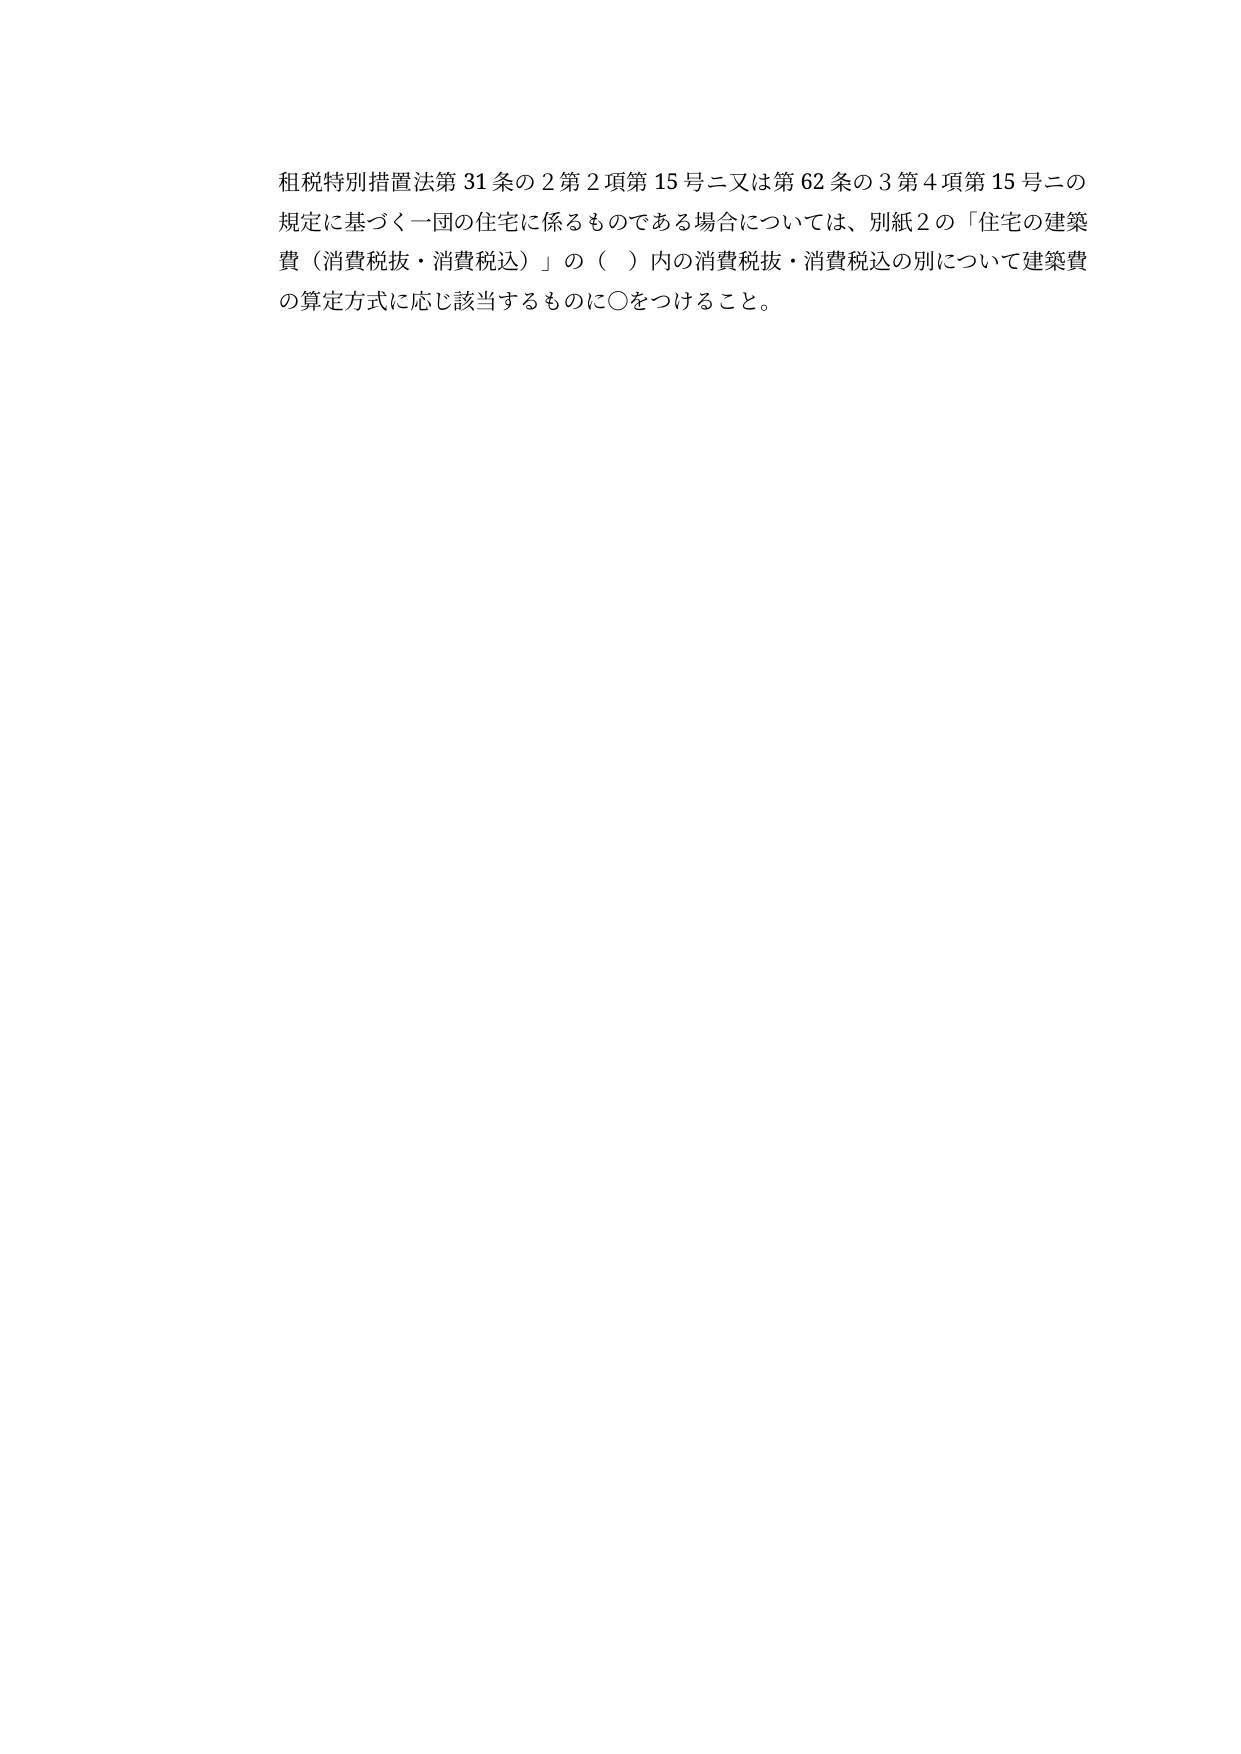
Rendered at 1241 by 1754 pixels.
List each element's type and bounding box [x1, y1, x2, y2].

text [213, 161, 1088, 319]
